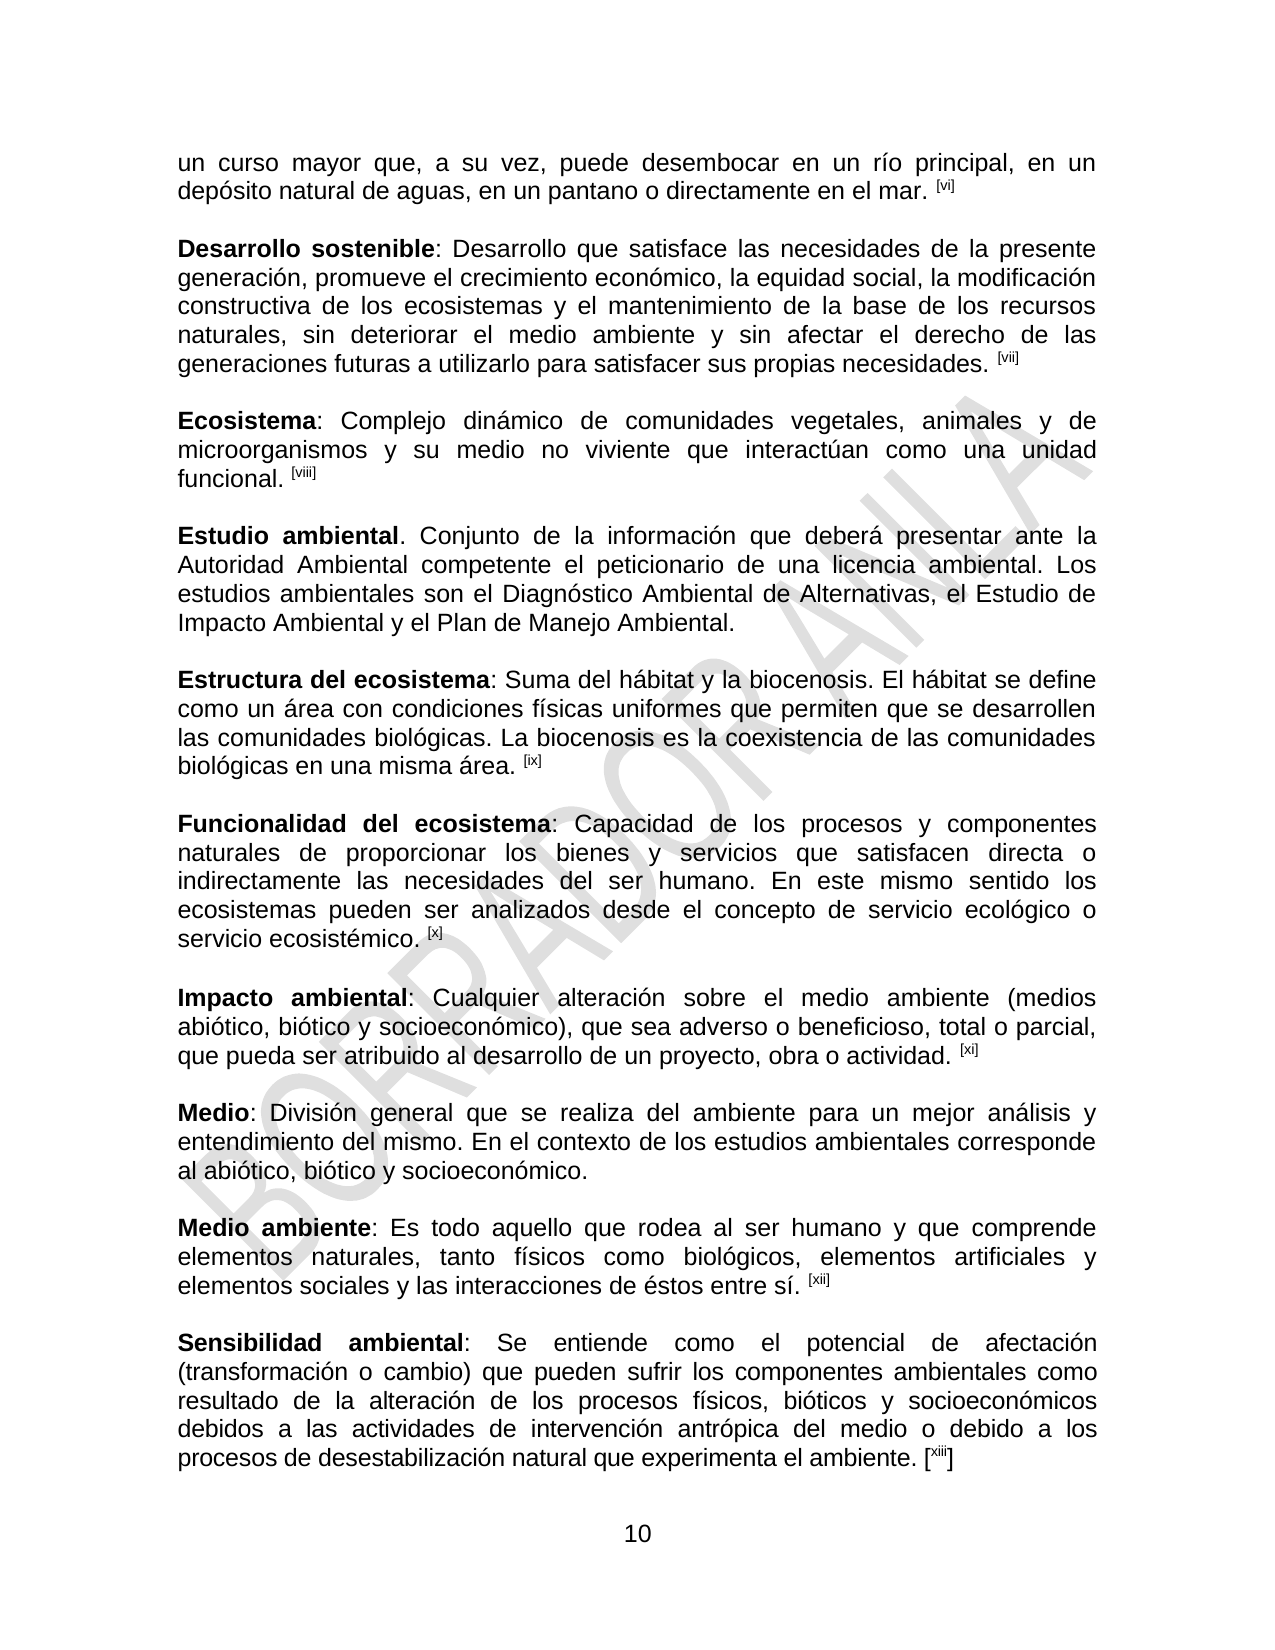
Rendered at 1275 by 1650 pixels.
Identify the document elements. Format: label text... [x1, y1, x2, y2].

text Ecosistema: Complejo dinámico de comunidades vegetales, animales y de microorganismos y su medio no viviente que interactúan como una unidad funcional. [] [177, 406, 1098, 493]
text Sensibilidad ambiental: Se entiende como el potencial de afectación (transformación o cambio) que pueden sufrir los componentes ambientales como resultado de la alteración de los procesos físicos, bióticos y socioeconómicos debidos a las actividades de intervención antrópica del medio o debido a los procesos de desestabilización natural que experimenta el ambiente. [] [177, 1328, 1098, 1472]
text Impacto ambiental: Cualquier alteración sobre el medio ambiente (medios abiótico, biótico y socioeconómico), que sea adverso o beneficioso, total o parcial, que pueda ser atribuido al desarrollo de un proyecto, obra o actividad. [] [177, 983, 1098, 1069]
text Medio ambiente: Es todo aquello que rodea al ser humano y que comprende elementos naturales, tanto físicos como biológicos, elementos artificiales y elementos sociales y las interacciones de éstos entre sí. [] [177, 1213, 1098, 1299]
text Estudio ambiental. Conjunto de la información que deberá presentar ante la Autoridad Ambiental competente el peticionario de una licencia ambiental. Los estudios ambientales son el Diagnóstico Ambiental de Alternativas, el Estudio de Impacto Ambiental y el Plan de Manejo Ambiental. [177, 521, 1098, 636]
text Medio: División general que se realiza del ambiente para un mejor análisis y entendimiento del mismo. En el contexto de los estudios ambientales corresponde al abiótico, biótico y socioeconómico. [177, 1098, 1098, 1184]
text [177, 148, 1098, 205]
text Funcionalidad del ecosistema: Capacidad de los procesos y componentes naturales de proporcionar los bienes y servicios que satisfacen directa o indirectamente las necesidades del ser humano. En este mismo sentido los ecosistemas pueden ser analizados desde el concepto de servicio ecológico o servicio ecosistémico. [] [177, 809, 1098, 953]
text Desarrollo sostenible: Desarrollo que satisface las necesidades de la presente generación, promueve el crecimiento económico, la equidad social, la modificación constructiva de los ecosistemas y el mantenimiento de la base de los recursos naturales, sin deteriorar el medio ambiente y sin afectar el derecho de las generaciones futuras a utilizarlo para satisfacer sus propias necesidades. [] [177, 234, 1098, 378]
text Estructura del ecosistema: Suma del hábitat y la biocenosis. El hábitat se define como un área con condiciones físicas uniformes que permiten que se desarrollen las comunidades biológicas. La biocenosis es la coexistencia de las comunidades biológicas en una misma área. [] [177, 665, 1098, 780]
